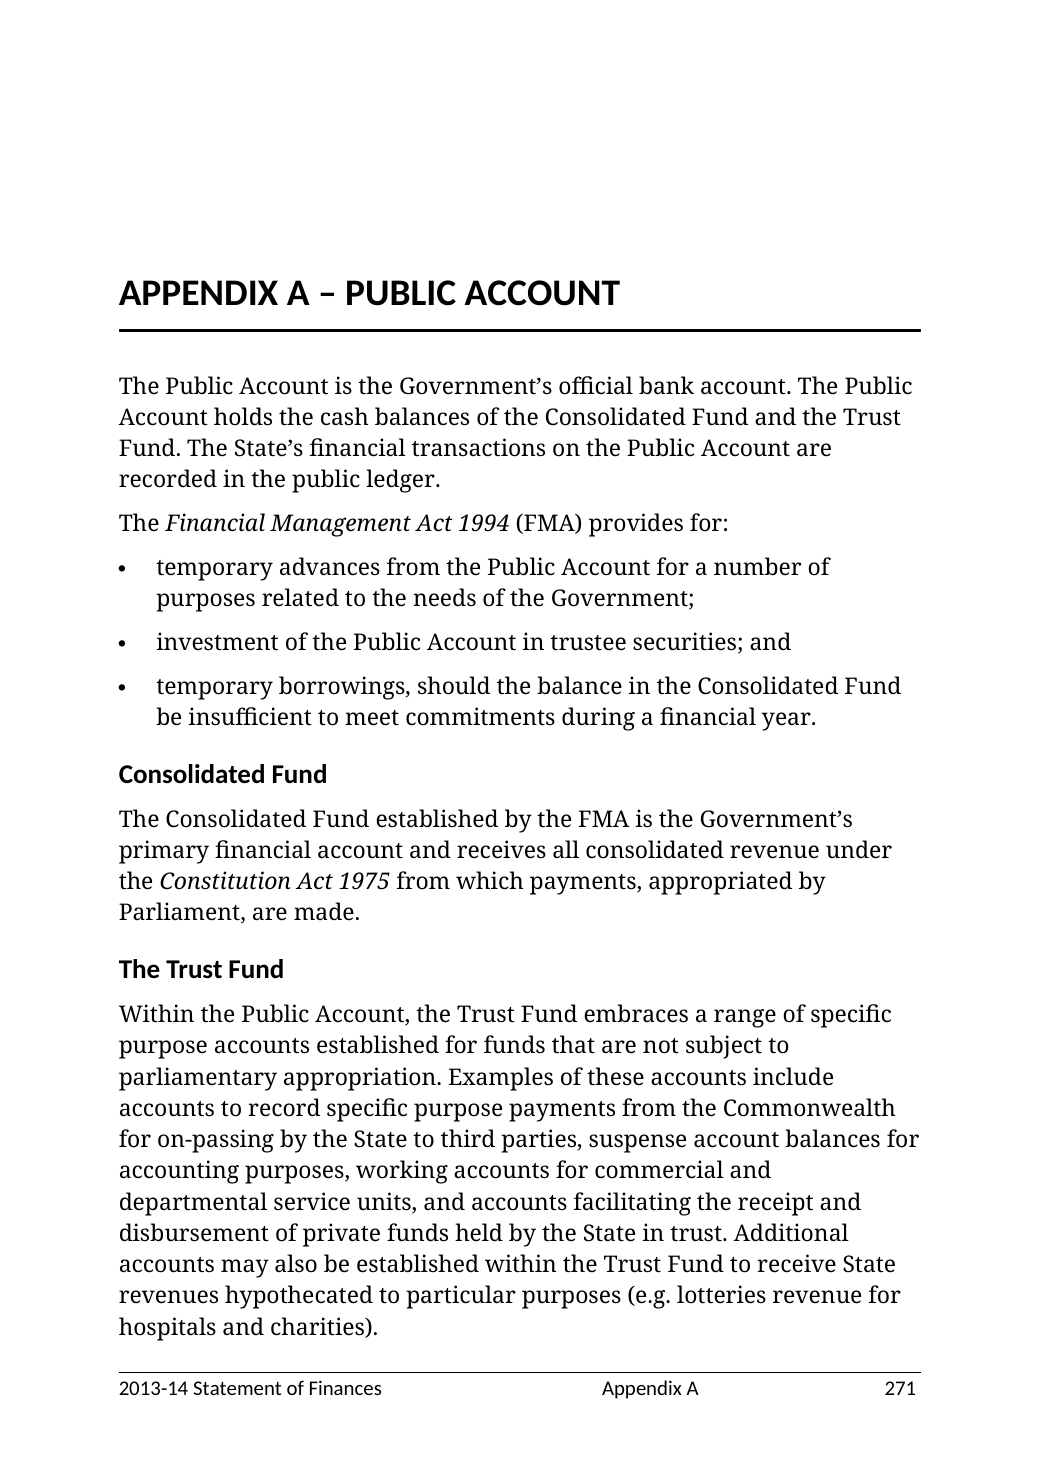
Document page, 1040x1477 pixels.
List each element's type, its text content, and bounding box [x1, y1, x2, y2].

subtitle The Trust Fund [118, 953, 921, 986]
text The Consolidated Fund established by the FMA is the Government’s primary financial account and receives all consolidated revenue under the Constitution Act 1975 from which payments, appropriated by Parliament, are made. [118, 803, 921, 928]
subtitle Consolidated Fund [118, 757, 921, 790]
subtitle Appendix A – Public Account [118, 268, 921, 332]
text The Public Account is the Government’s official bank account. The Public Account holds the cash balances of the Consolidated Fund and the Trust Fund. The State’s financial transactions on the Public Account are recorded in the public ledger. [118, 369, 921, 494]
text investment of the Public Account in trustee securities; and [118, 626, 921, 657]
text The Financial Management Act 1994 (FMA) provides for: [118, 507, 921, 538]
text temporary advances from the Public Account for a number of purposes related to the needs of the Government; [118, 551, 921, 613]
text temporary borrowings, should the balance in the Consolidated Fund be insufficient to meet commitments during a financial year. [118, 669, 921, 732]
text Within the Public Account, the Trust Fund embraces a range of specific purpose accounts established for funds that are not subject to parliamentary appropriation. Examples of these accounts include accounts to record specific purpose payments from the Commonwealth for on-passing by the State to third parties, suspense account balances for accounting purposes, working accounts for commercial and departmental service units, and accounts facilitating the receipt and disbursement of private funds held by the State in trust. Additional accounts may also be established within the Trust Fund to receive State revenues hypothecated to particular purposes (e.g. lotteries revenue for hospitals and charities). [118, 998, 921, 1342]
